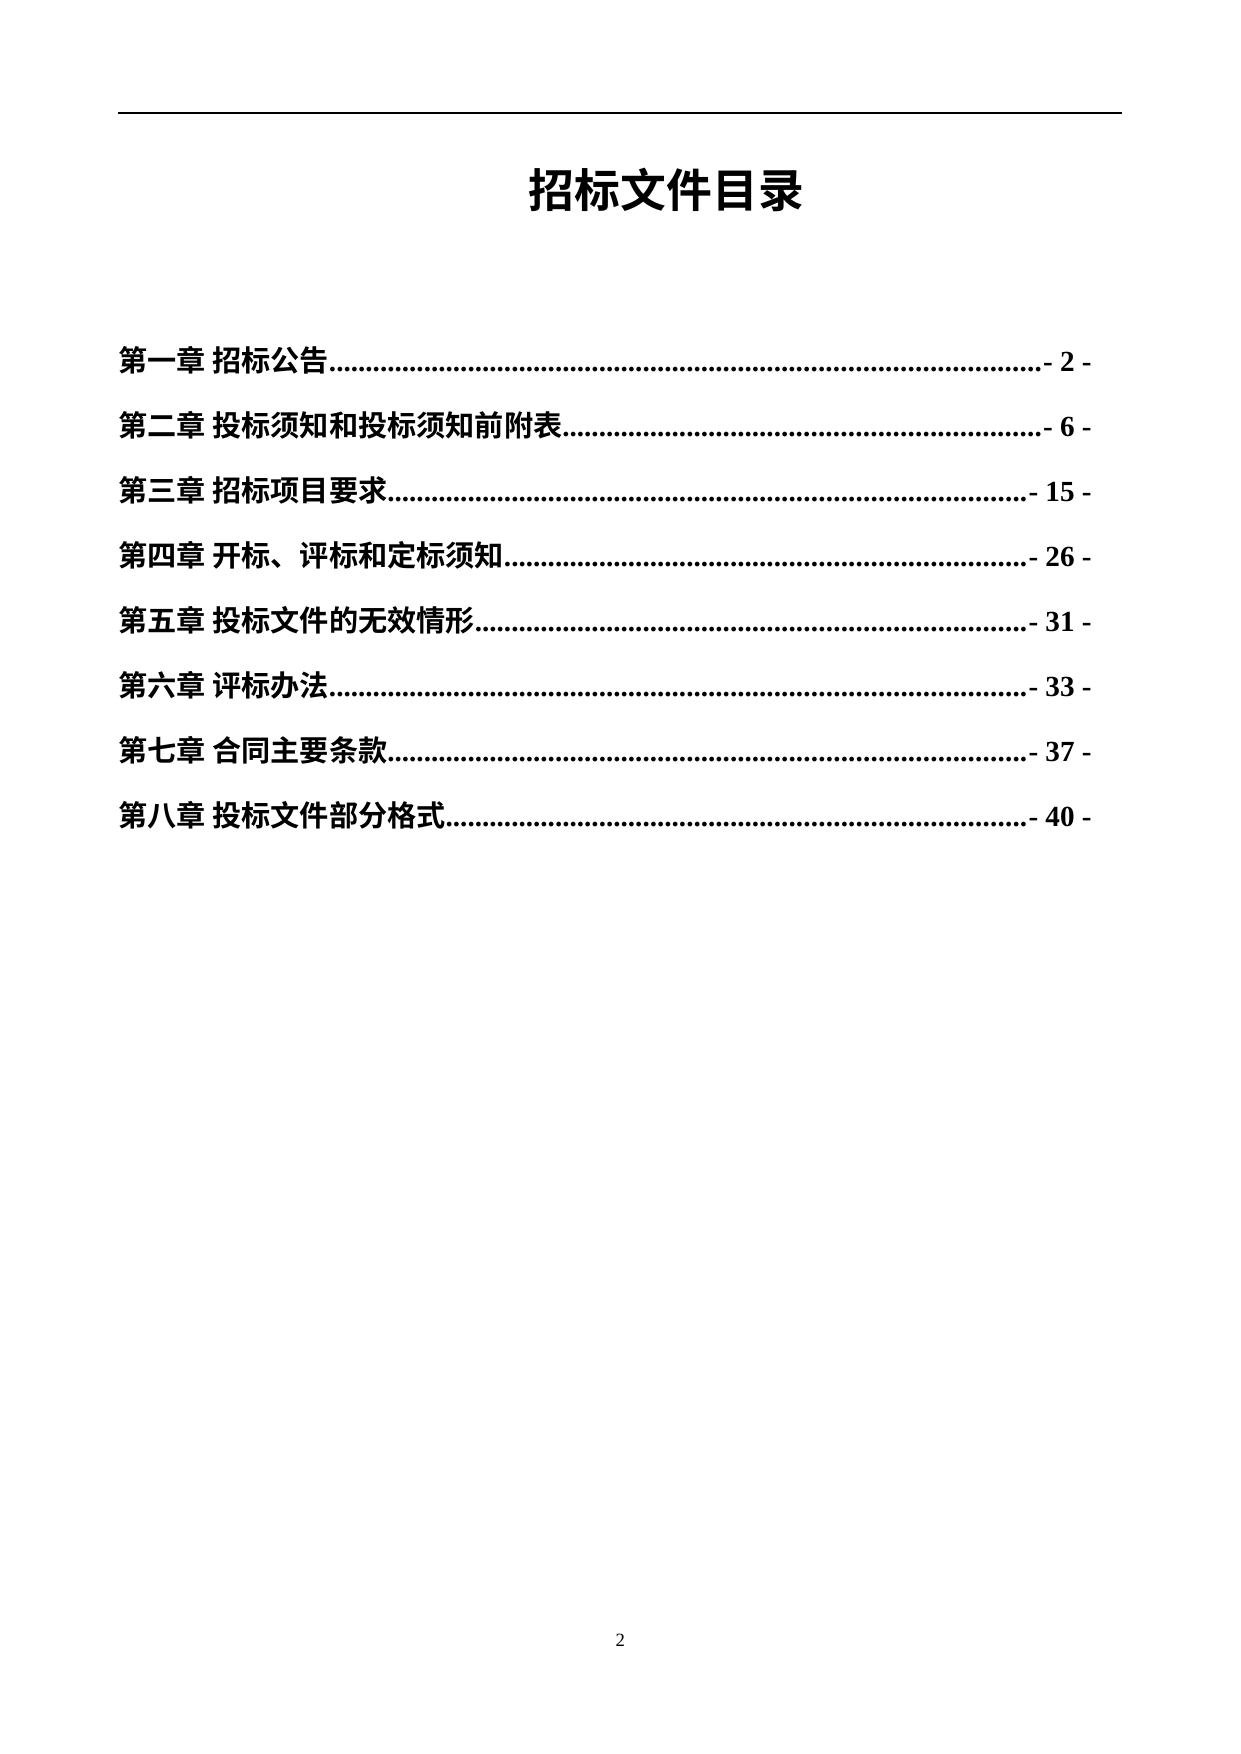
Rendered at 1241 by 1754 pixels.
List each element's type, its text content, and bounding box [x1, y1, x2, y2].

text 第四章 开标、评标和定标须知 - 26 - [118, 521, 1122, 586]
text 第三章 招标项目要求 - 15 - [118, 456, 1122, 521]
text 第六章 评标办法 - 33 - [118, 651, 1122, 716]
text 第二章 投标须知和投标须知前附表 - 6 - [118, 391, 1122, 456]
text 招标文件目录 [118, 138, 1122, 236]
text 第一章 招标公告 - 2 - [118, 326, 1122, 391]
text 第五章 投标文件的无效情形 - 31 - [118, 586, 1122, 651]
text 第八章 投标文件部分格式 - 40 - [118, 781, 1122, 846]
text 第七章 合同主要条款 - 37 - [118, 716, 1122, 781]
